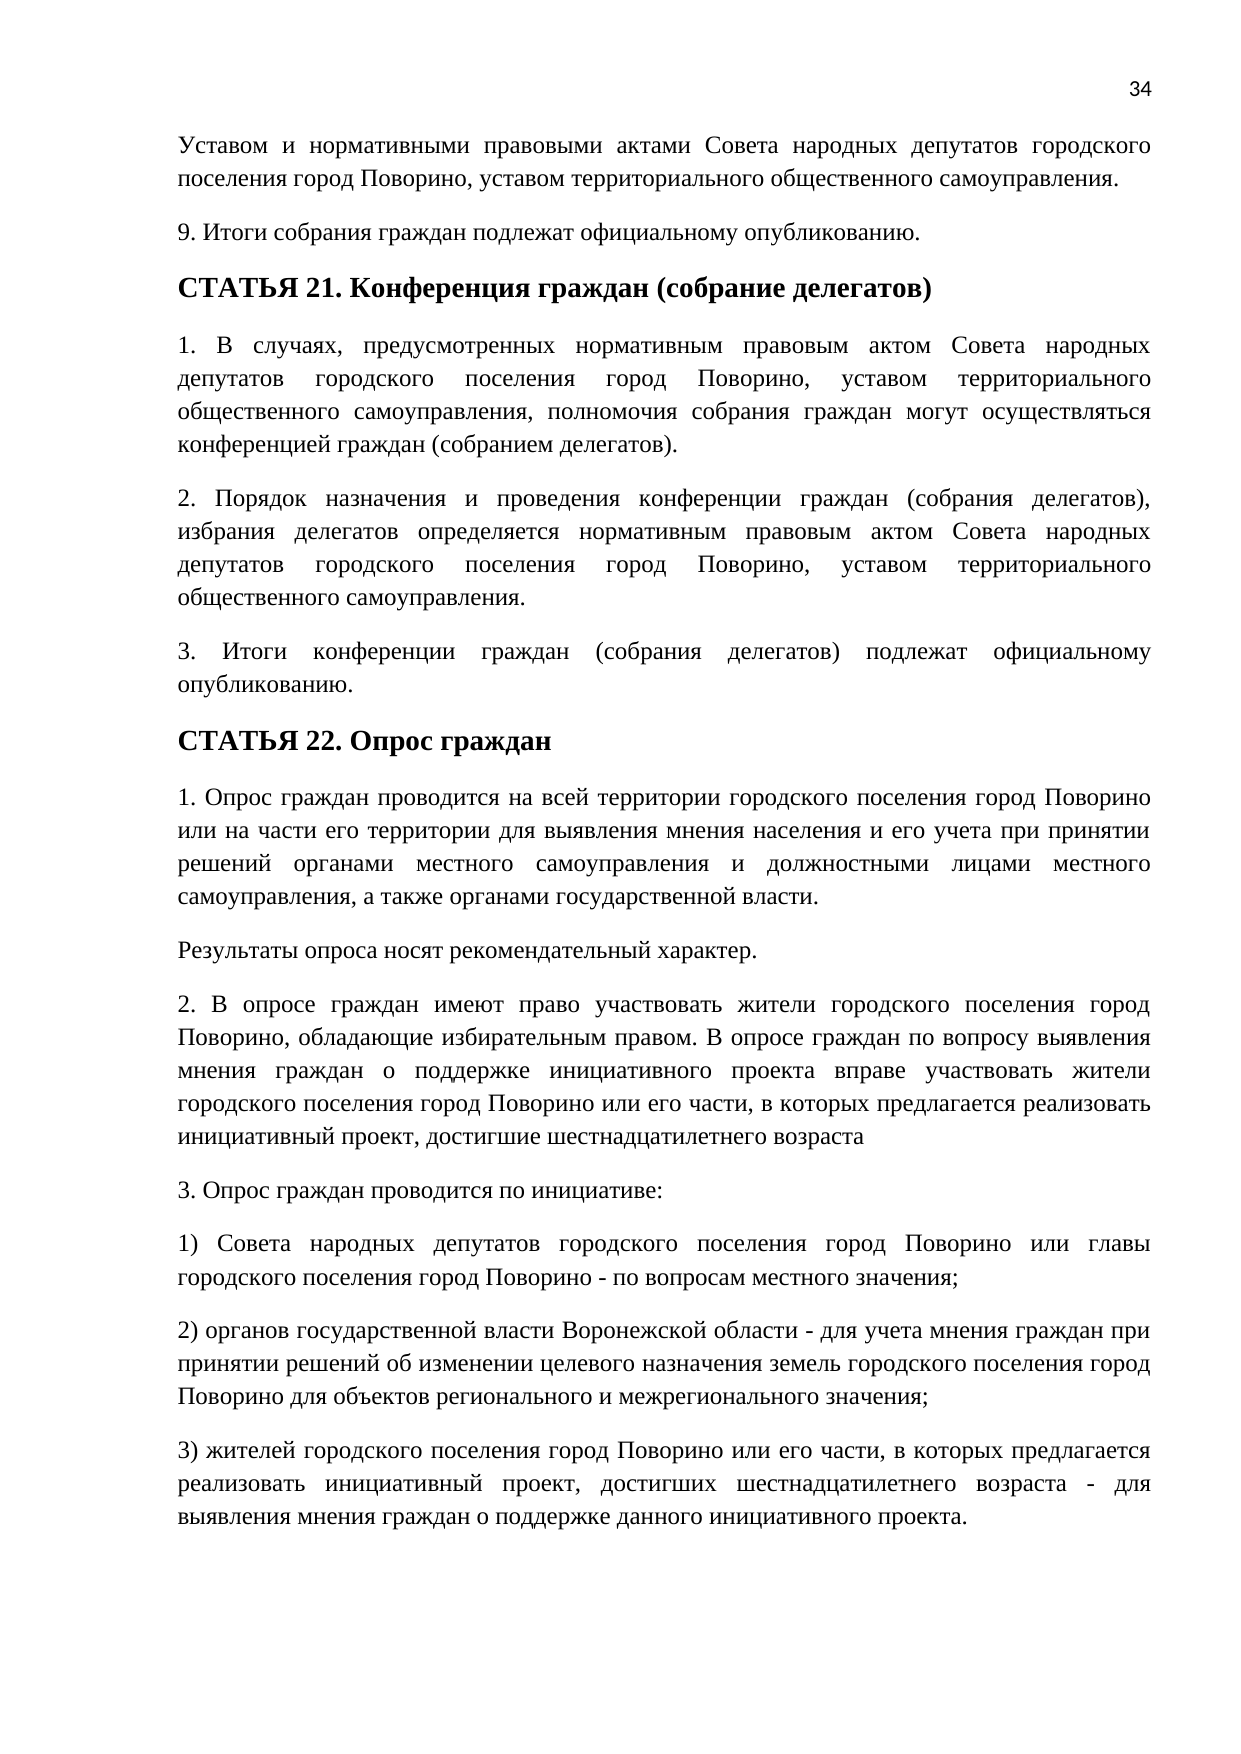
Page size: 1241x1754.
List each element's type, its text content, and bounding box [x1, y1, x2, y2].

text 3) жителей городского поселения город Поворино или его части, в которых предлагается реализовать инициативный проект, достигших шестнадцатилетнего возраста - для выявления мнения граждан о поддержке данного инициативного проекта. [177, 1435, 1152, 1530]
text 2) органов государственной власти Воронежской области - для учета мнения граждан при принятии решений об изменении целевого назначения земель городского поселения город Поворино для объектов регионального и межрегионального значения; [177, 1315, 1152, 1410]
text Результаты опроса носят рекомендательный характер. [177, 935, 1152, 964]
text 2. В опросе граждан имеют право участвовать жители городского поселения город Поворино, обладающие избирательным правом. В опросе граждан по вопросу выявления мнения граждан о поддержке инициативного проекта вправе участвовать жители городского поселения город Поворино или его части, в которых предлагается реализовать инициативный проект, достигшие шестнадцатилетнего возраста [177, 989, 1152, 1149]
text 1. Опрос граждан проводится на всей территории городского поселения город Поворино или на части его территории для выявления мнения населения и его учета при принятии решений органами местного самоуправления и должностными лицами местного самоуправления, а также органами государственной власти. [177, 782, 1152, 910]
text 1) Совета народных депутатов городского поселения город Поворино или главы городского поселения город Поворино - по вопросам местного значения; [177, 1228, 1152, 1290]
text СТАТЬЯ 22. Опрос граждан [177, 723, 1152, 756]
text 1. В случаях, предусмотренных нормативным правовым актом Совета народных депутатов городского поселения город Поворино, уставом территориального общественного самоуправления, полномочия собрания граждан могут осуществляться конференцией граждан (собранием делегатов). [177, 330, 1152, 458]
text 9. Итоги собрания граждан подлежат официальному опубликованию. [177, 217, 1152, 245]
text 3. Итоги конференции граждан (собрания делегатов) подлежат официальному опубликованию. [177, 636, 1152, 697]
text 2. Порядок назначения и проведения конференции граждан (собрания делегатов), избрания делегатов определяется нормативным правовым актом Совета народных депутатов городского поселения город Поворино, уставом территориального общественного самоуправления. [177, 483, 1152, 611]
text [177, 130, 1152, 192]
text СТАТЬЯ 21. Конференция граждан (собрание делегатов) [177, 271, 1152, 304]
text 3. Опрос граждан проводится по инициативе: [177, 1175, 1152, 1203]
